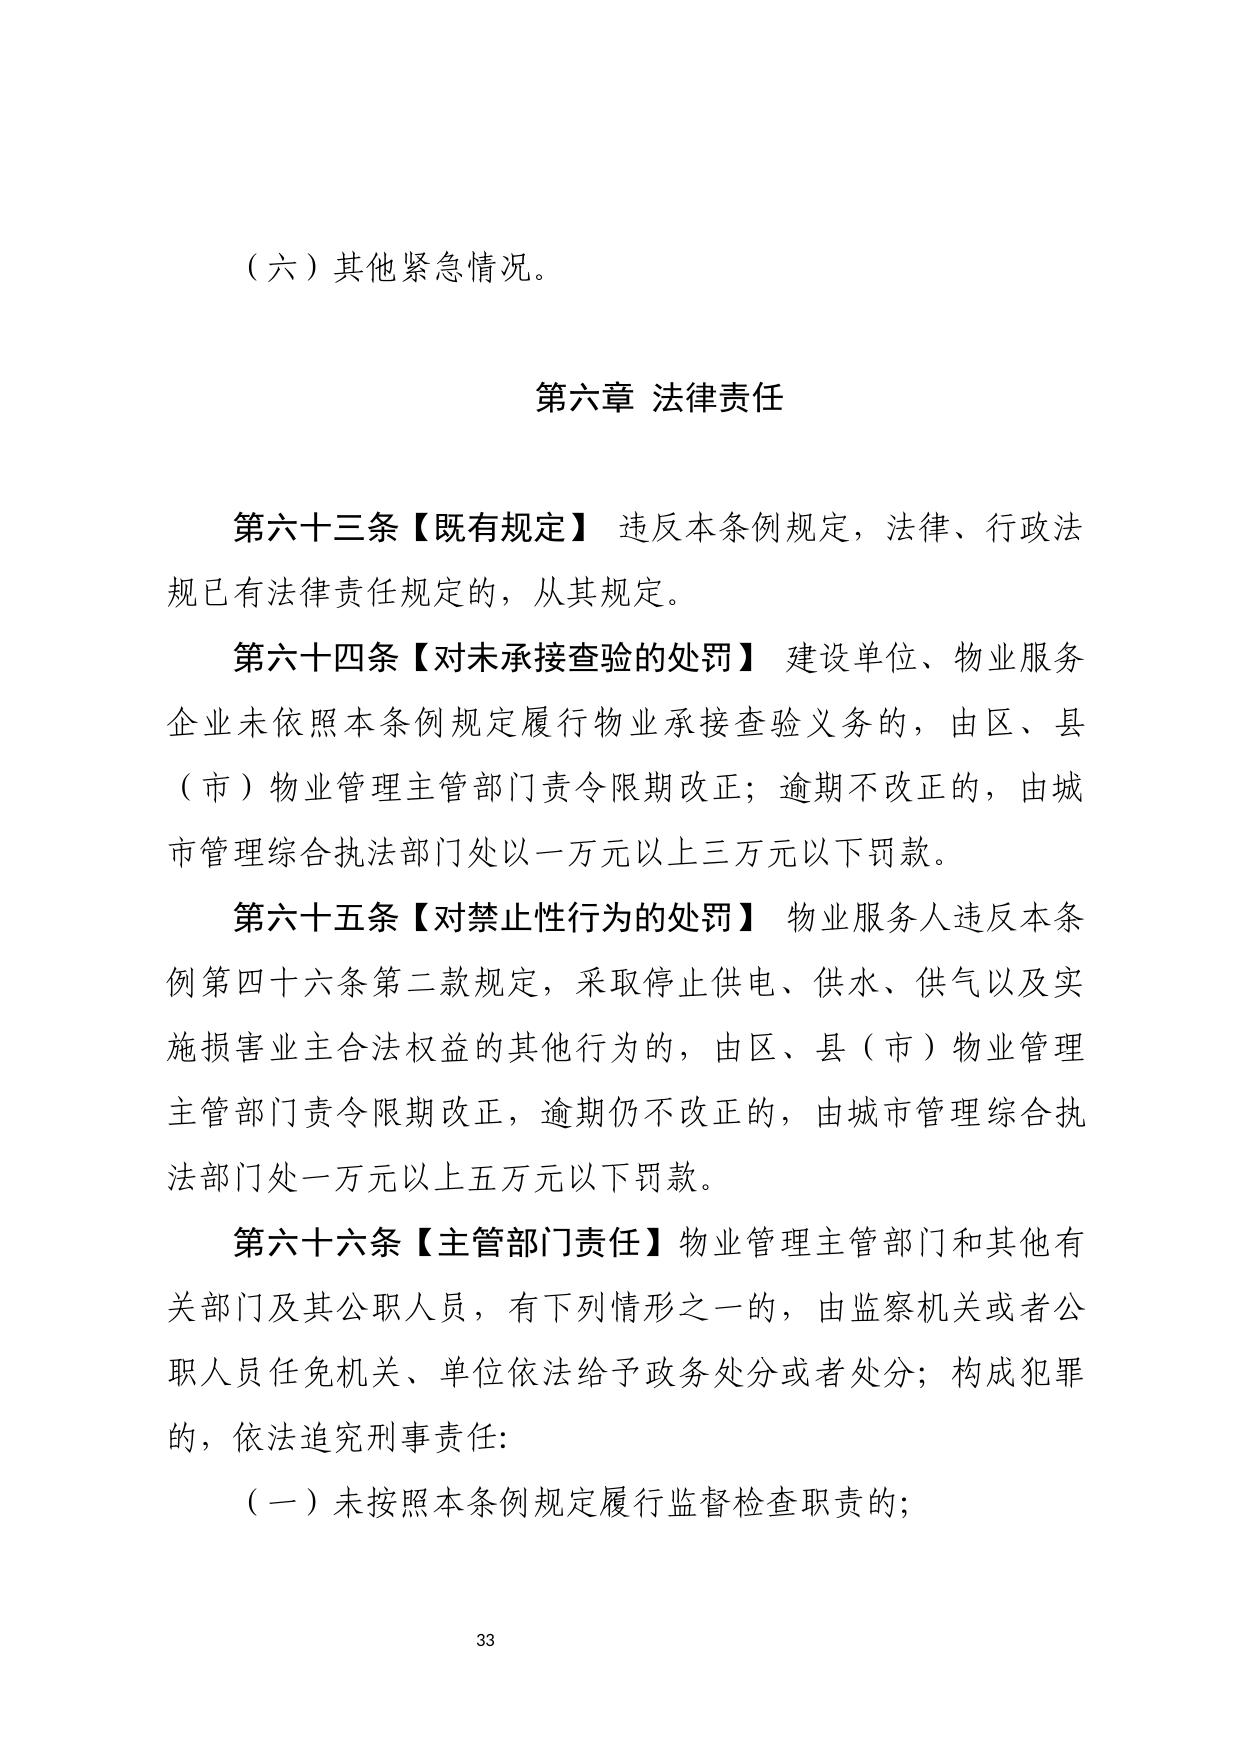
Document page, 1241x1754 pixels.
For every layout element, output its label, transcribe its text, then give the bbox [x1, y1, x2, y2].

text 第六十五条【对禁止性行为的处罚】 物业服务人违反本条例第四十六条第二款规定，采取停止供电、供水、供气以及实施损害业主合法权益的其他行为的，由区、县（市）物业管理主管部门责令限期改正，逾期仍不改正的，由城市管理综合执法部门处一万元以上五万元以下罚款。 [165, 883, 1087, 1208]
text （六）其他紧急情况。 [165, 233, 1087, 298]
text 第六章 法律责任 [165, 363, 1087, 428]
text 第六十三条【既有规定】 违反本条例规定，法律、行政法规已有法律责任规定的，从其规定。 [165, 493, 1087, 623]
text 第六十六条【主管部门责任】物业管理主管部门和其他有关部门及其公职人员，有下列情形之一的，由监察机关或者公职人员任免机关、单位依法给予政务处分或者处分；构成犯罪的，依法追究刑事责任: [165, 1208, 1087, 1468]
text 第六十四条【对未承接查验的处罚】 建设单位、物业服务企业未依照本条例规定履行物业承接查验义务的，由区、县（市）物业管理主管部门责令限期改正；逾期不改正的，由城市管理综合执法部门处以一万元以上三万元以下罚款。 [165, 623, 1087, 883]
text （一）未按照本条例规定履行监督检查职责的； [165, 1468, 1087, 1533]
